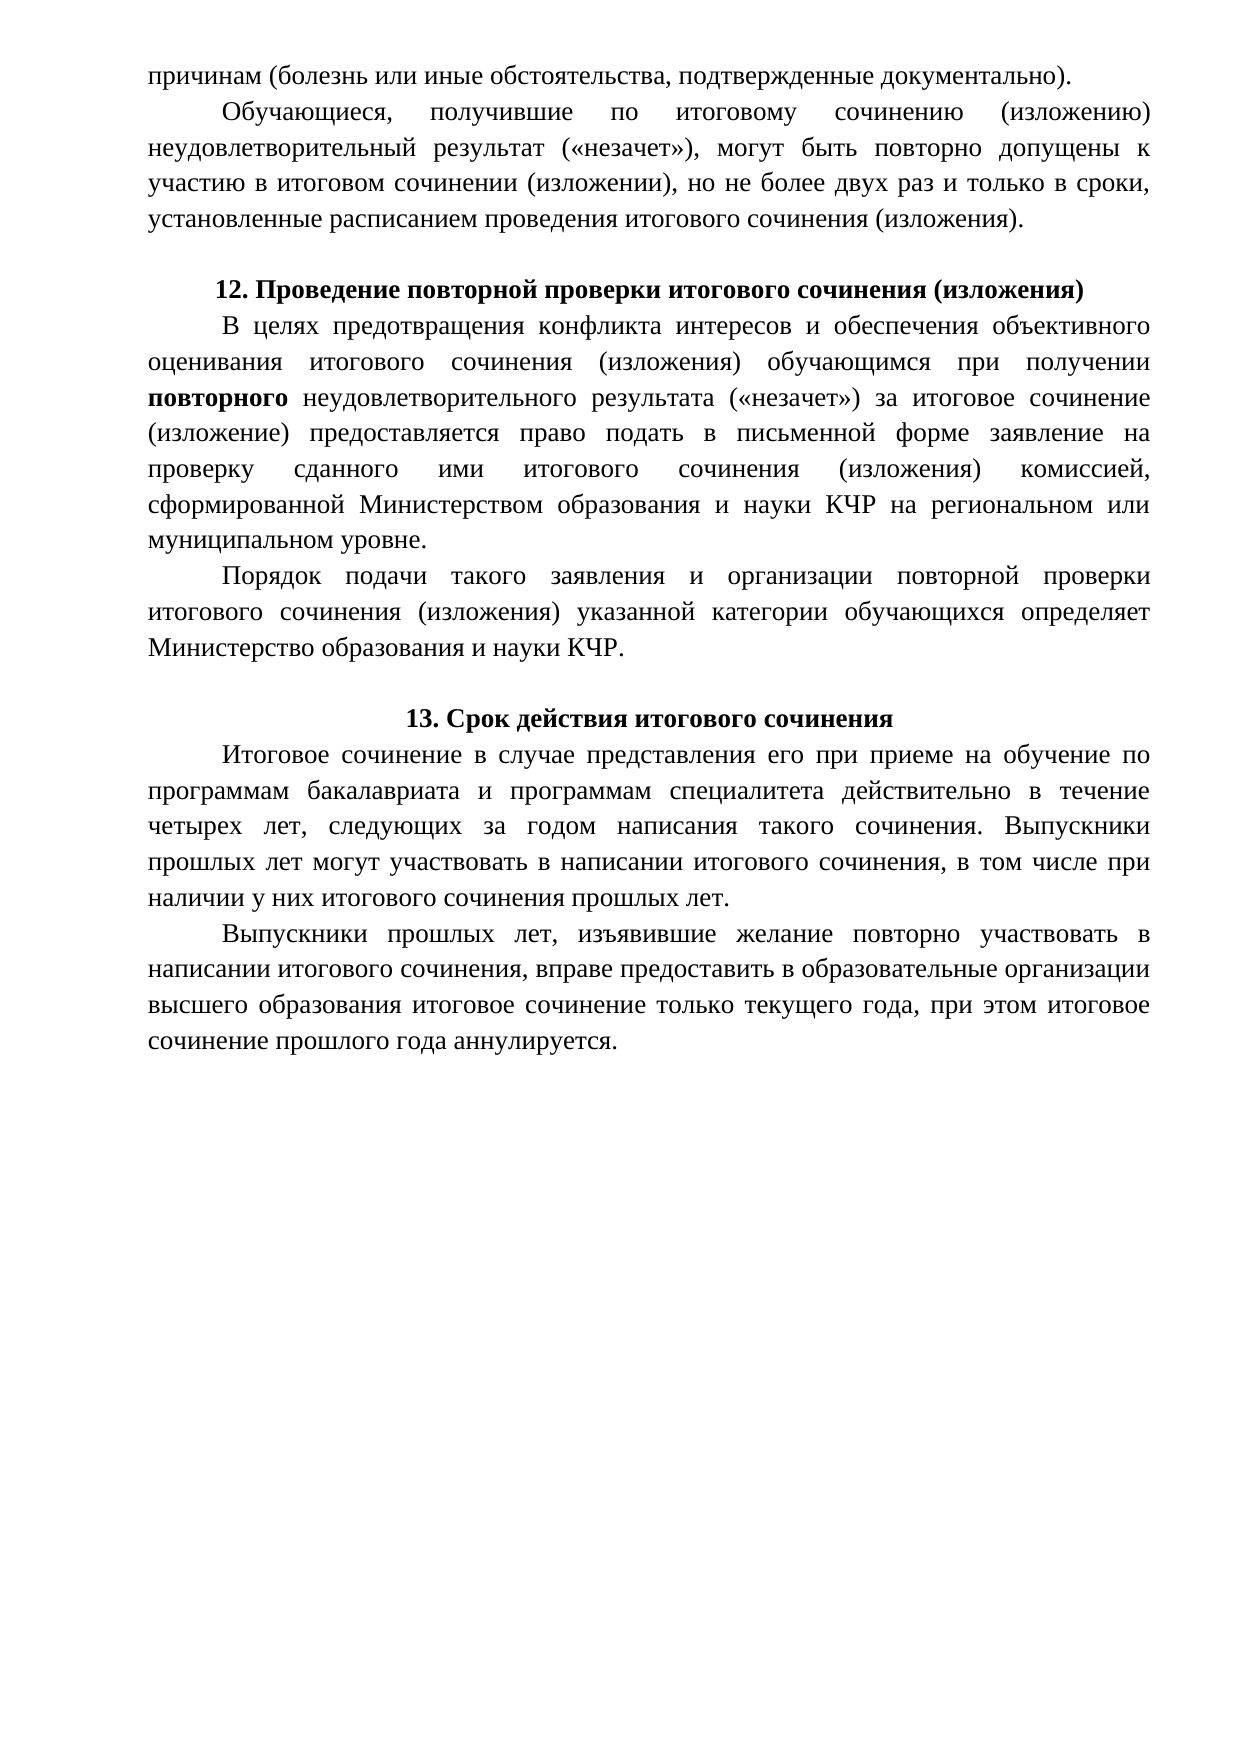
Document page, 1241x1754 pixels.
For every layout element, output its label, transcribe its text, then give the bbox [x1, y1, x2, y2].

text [148, 59, 1152, 90]
text Итоговое сочинение в случае представления его при приеме на обучение по программам бакалавриата и программам специалитета действительно в течение четырех лет, следующих за годом написания такого сочинения. Выпускники прошлых лет могут участвовать в написании итогового сочинения, в том числе при наличии у них итогового сочинения прошлых лет. [148, 738, 1152, 912]
text 12. Проведение повторной проверки итогового сочинения (изложения) [148, 273, 1152, 305]
text В целях предотвращения конфликта интересов и обеспечения объективного оценивания итогового сочинения (изложения) обучающимся при получении повторного неудовлетворительного результата («незачет») за итоговое сочинение (изложение) предоставляется право подать в письменной форме заявление на проверку сданного ими итогового сочинения (изложения) комиссией, сформированной Министерством образования и науки КЧР на региональном или муниципальном уровне. [148, 309, 1152, 555]
text Порядок подачи такого заявления и организации повторной проверки итогового сочинения (изложения) указанной категории обучающихся определяет Министерство образования и науки КЧР. [148, 559, 1152, 662]
text Обучающиеся, получившие по итоговому сочинению (изложению) неудовлетворительный результат («незачет»), могут быть повторно допущены к участию в итоговом сочинении (изложении), но не более двух раз и только в сроки, установленные расписанием проведения итогового сочинения (изложения). [148, 95, 1152, 233]
text Выпускники прошлых лет, изъявившие желание повторно участвовать в написании итогового сочинения, вправе предоставить в образовательные организации высшего образования итоговое сочинение только текущего года, при этом итоговое сочинение прошлого года аннулируется. [148, 917, 1152, 1055]
text 13. Срок действия итогового сочинения [148, 702, 1152, 733]
